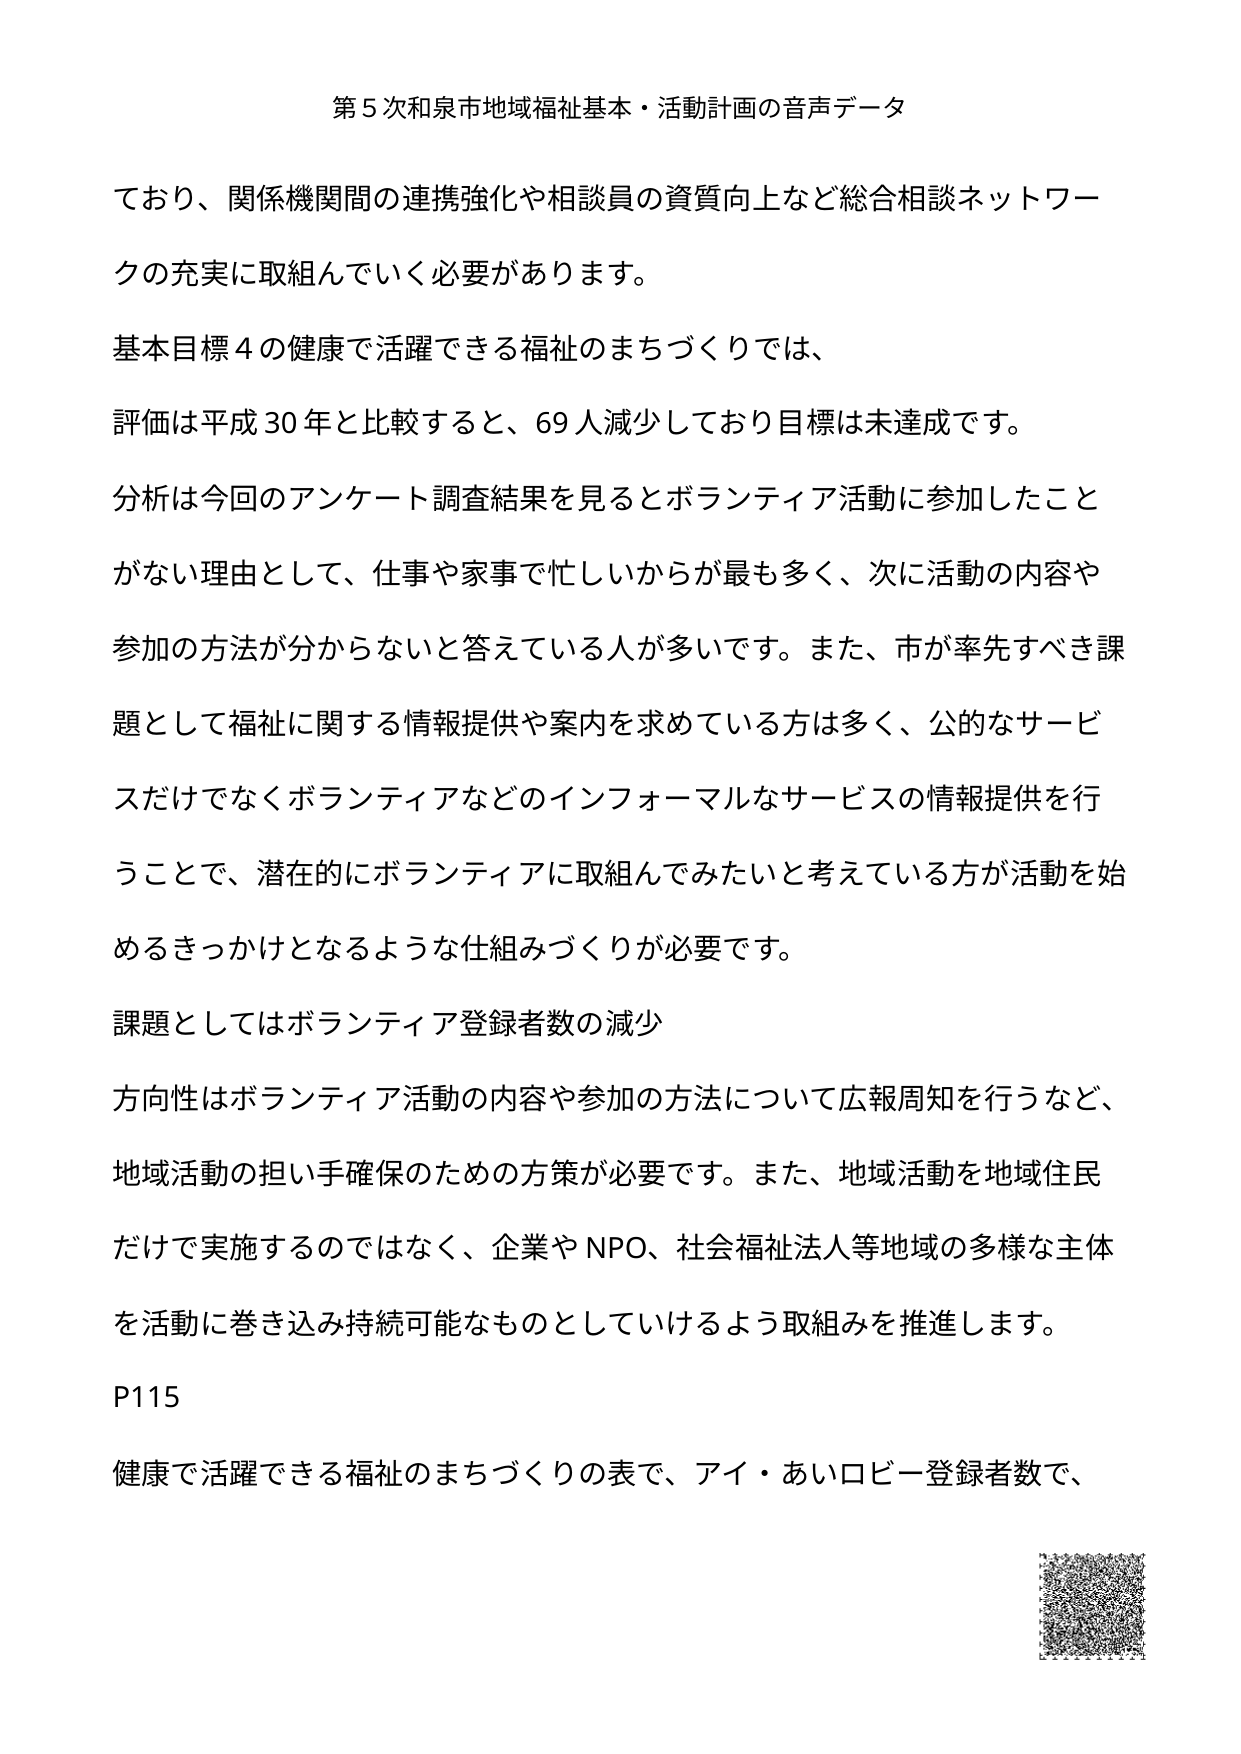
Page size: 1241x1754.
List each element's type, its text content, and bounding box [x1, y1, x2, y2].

text 基本目標４の健康で活躍できる福祉のまちづくりでは、 [112, 309, 1128, 384]
text 健康で活躍できる福祉のまちづくりの表で、アイ・あいロビー登録者数で、平成30年個人86人、団体93団体、目標値個人130人、団体100団体、令和5年現状値個人88人、団体99団体、達成状況は未達成、 [112, 1434, 1128, 1509]
text 評価は平成30年と比較すると、69人減少しており目標は未達成です。 [112, 384, 1128, 459]
text 分析は今回のアンケート調査結果を見るとボランティア活動に参加したことがない理由として、仕事や家事で忙しいからが最も多く、次に活動の内容や参加の方法が分からないと答えている人が多いです。また、市が率先すべき課題として福祉に関する情報提供や案内を求めている方は多く、公的なサービスだけでなくボランティアなどのインフォーマルなサービスの情報提供を行うことで、潜在的にボランティアに取組んでみたいと考えている方が活動を始めるきっかけとなるような仕組みづくりが必要です。 [112, 459, 1128, 984]
text 方向性はボランティア活動の内容や参加の方法について広報周知を行うなど、地域活動の担い手確保のための方策が必要です。また、地域活動を地域住民だけで実施するのではなく、企業やNPO、社会福祉法人等地域の多様な主体を活動に巻き込み持続可能なものとしていけるよう取組みを推進します。 [112, 1059, 1128, 1359]
picture [1039, 1553, 1146, 1660]
text 課題としてはボランティア登録者数の減少 [112, 984, 1128, 1059]
text P115 [112, 1359, 1128, 1434]
